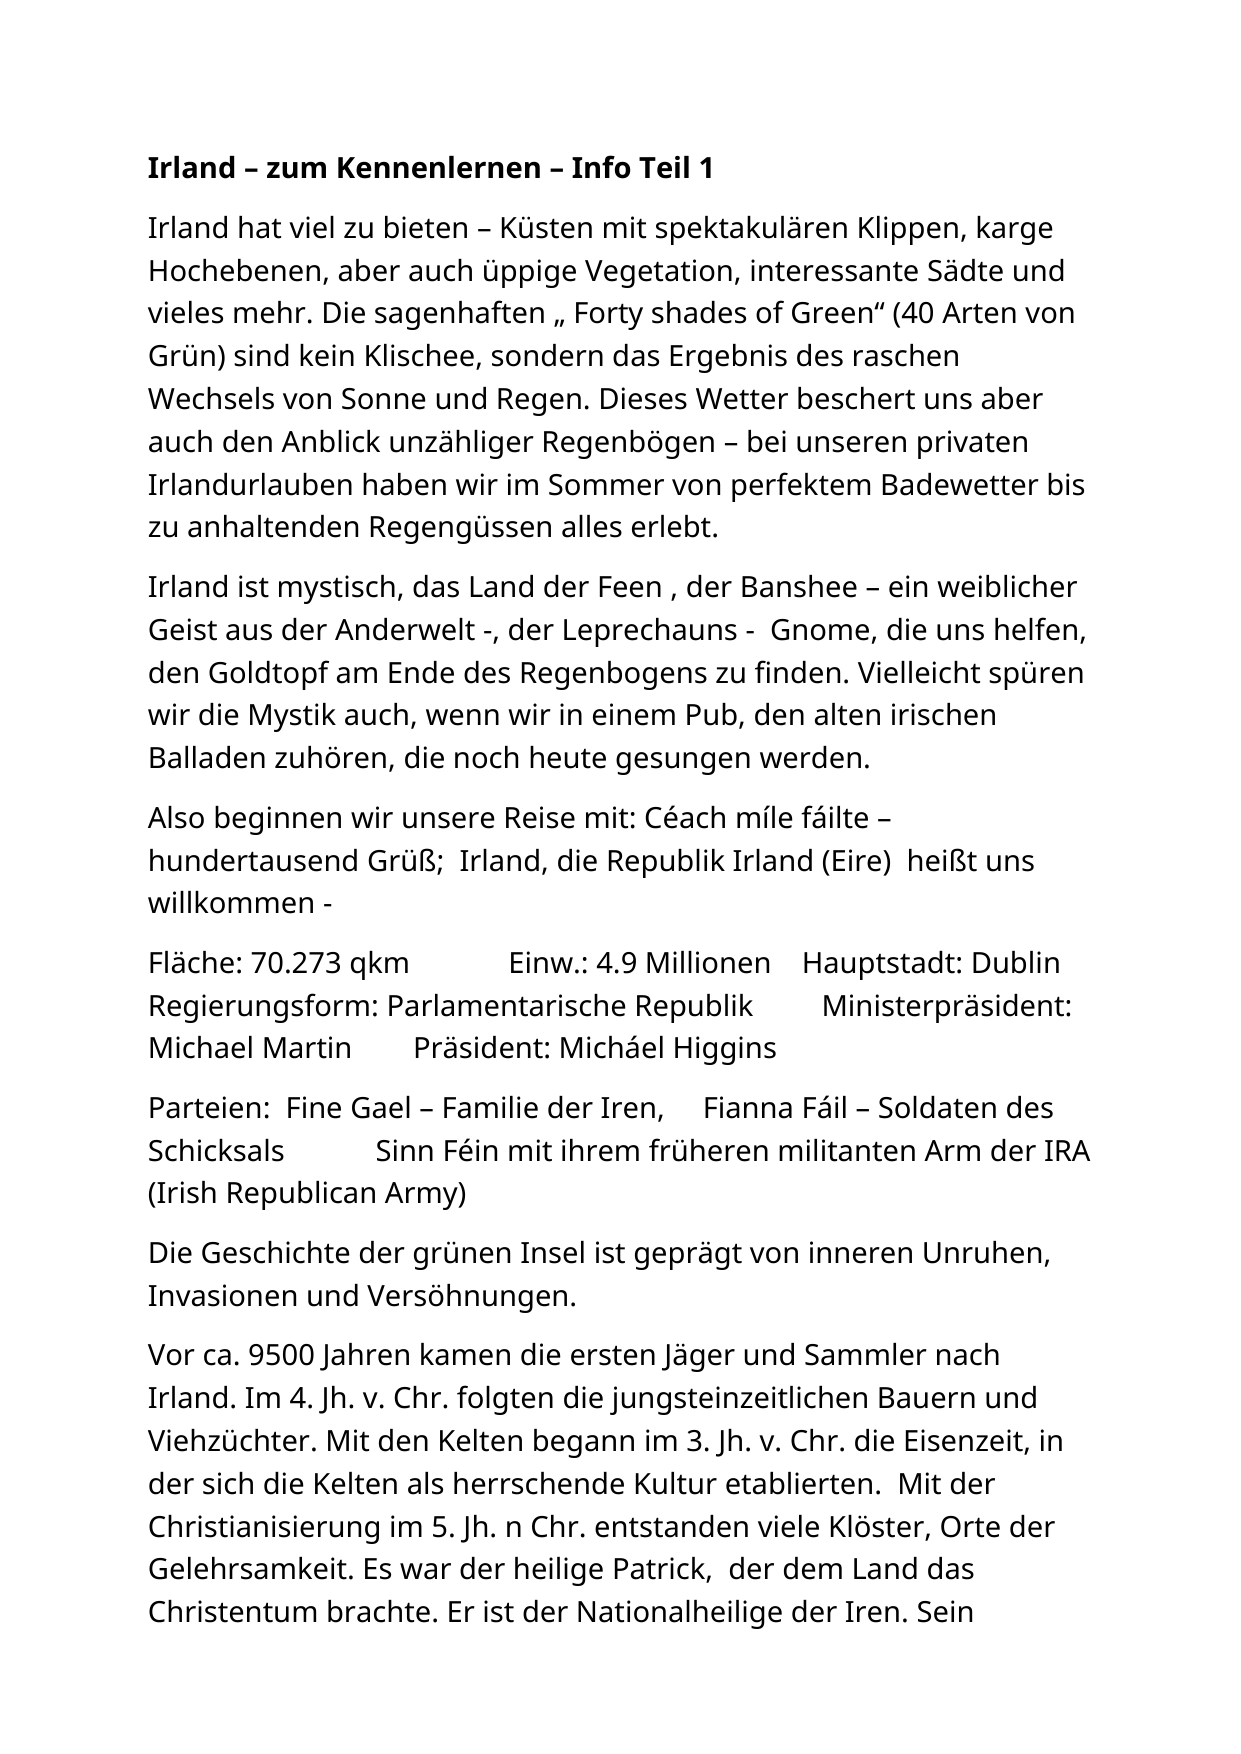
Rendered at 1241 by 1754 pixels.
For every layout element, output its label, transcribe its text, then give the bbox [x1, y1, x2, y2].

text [148, 1334, 1093, 1631]
text Irland – zum Kennenlernen – Info Teil 1 [148, 148, 1093, 187]
text Parteien: Fine Gael – Familie der Iren, Fianna Fáil – Soldaten des Schicksals Sinn Féin mit ihrem früheren militanten Arm der IRA (Irish Republican Army) [148, 1087, 1093, 1212]
text Irland ist mystisch, das Land der Feen , der Banshee – ein weiblicher Geist aus der Anderwelt -, der Leprechauns - Gnome, die uns helfen, den Goldtopf am Ende des Regenbogens zu finden. Vielleicht spüren wir die Mystik auch, wenn wir in einem Pub, den alten irischen Balladen zuhören, die noch heute gesungen werden. [148, 566, 1093, 777]
text Die Geschichte der grünen Insel ist geprägt von inneren Unruhen, Invasionen und Versöhnungen. [148, 1232, 1093, 1315]
text Fläche: 70.273 qkm Einw.: 4.9 Millionen Hauptstadt: Dublin Regierungsform: Parlamentarische Republik Ministerpräsident: Michael Martin Präsident: Micháel Higgins [148, 942, 1093, 1067]
text Also beginnen wir unsere Reise mit: Céach míle fáilte – hundertausend Grüß; Irland, die Republik Irland (Eire) heißt uns willkommen - [148, 797, 1093, 922]
text Irland hat viel zu bieten – Küsten mit spektakulären Klippen, karge Hochebenen, aber auch üppige Vegetation, interessante Sädte und vieles mehr. Die sagenhaften „ Forty shades of Green“ (40 Arten von Grün) sind kein Klischee, sondern das Ergebnis des raschen Wechsels von Sonne und Regen. Dieses Wetter beschert uns aber auch den Anblick unzähliger Regenbögen – bei unseren privaten Irlandurlauben haben wir im Sommer von perfektem Badewetter bis zu anhaltenden Regengüssen alles erlebt. [148, 207, 1093, 546]
